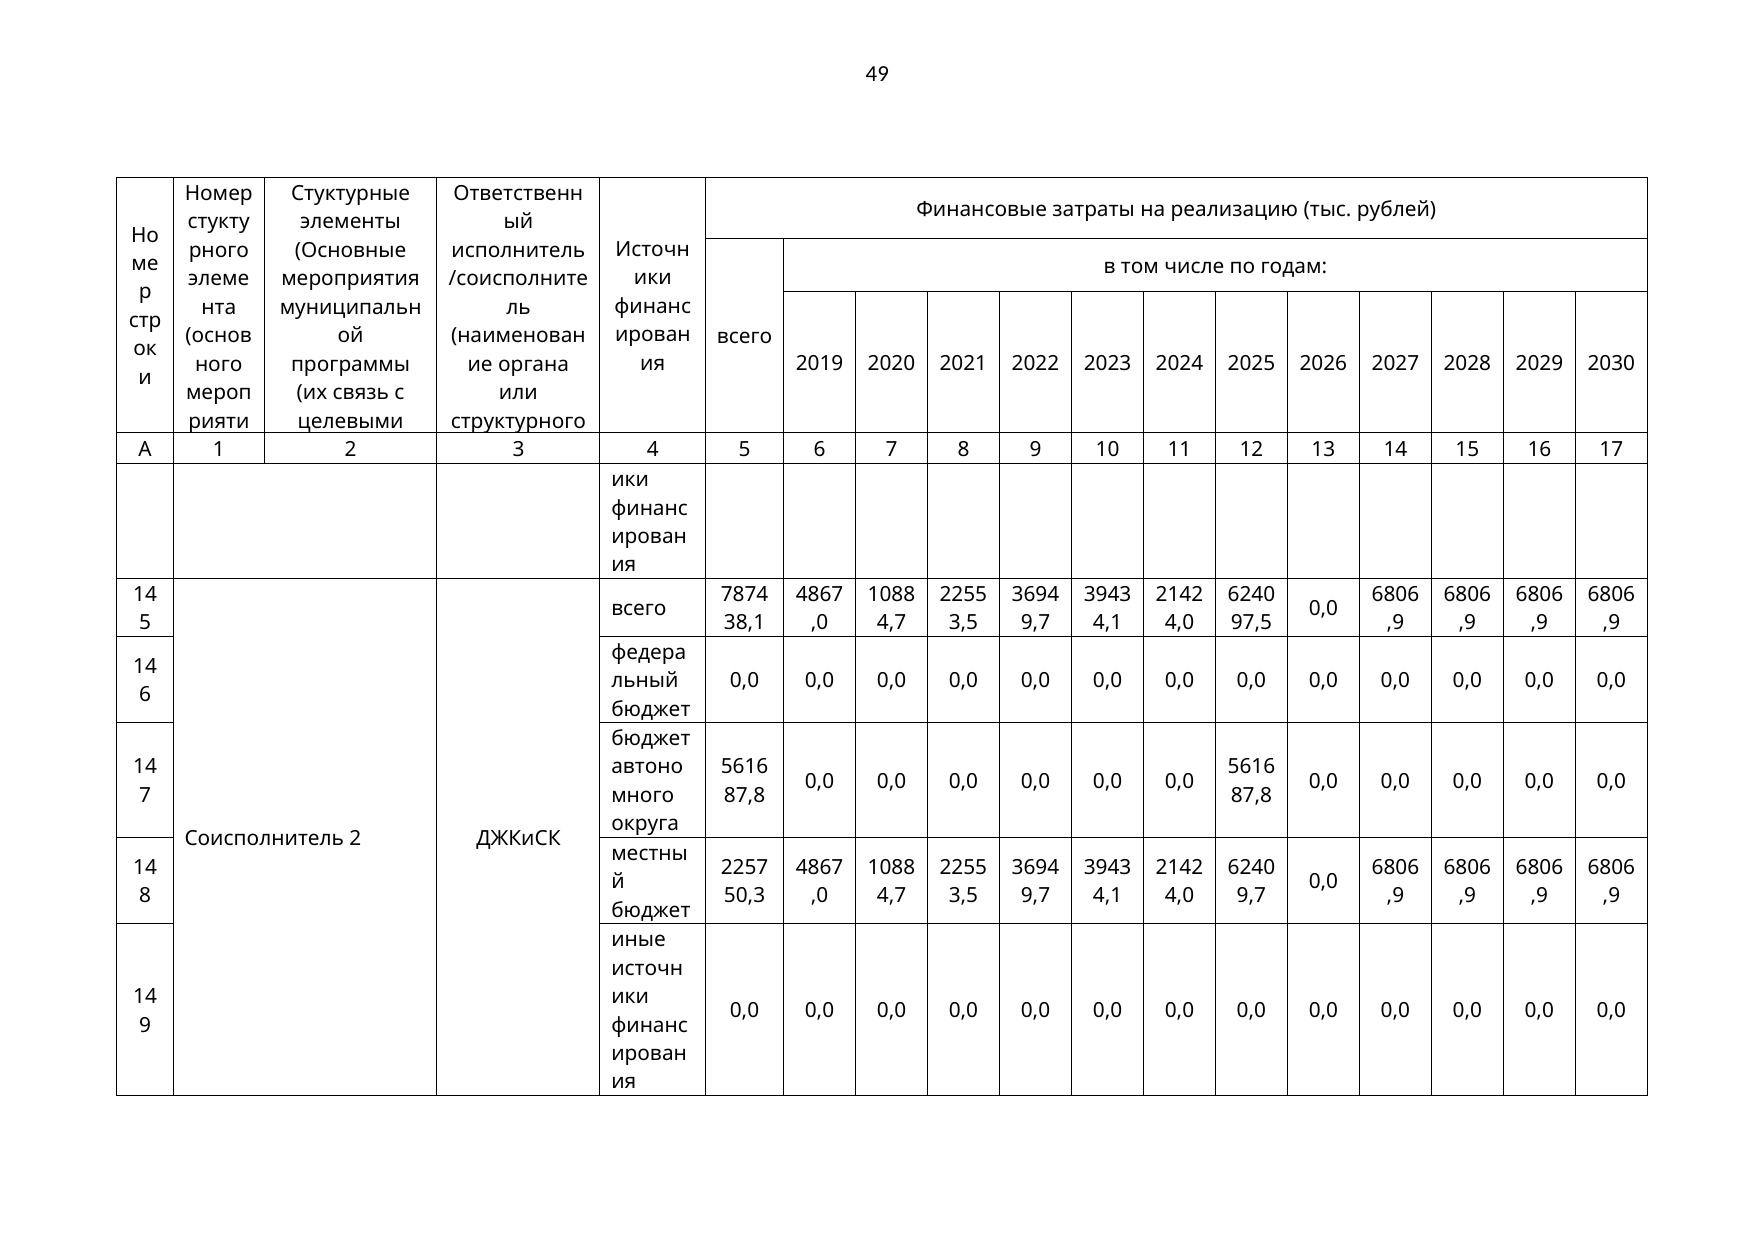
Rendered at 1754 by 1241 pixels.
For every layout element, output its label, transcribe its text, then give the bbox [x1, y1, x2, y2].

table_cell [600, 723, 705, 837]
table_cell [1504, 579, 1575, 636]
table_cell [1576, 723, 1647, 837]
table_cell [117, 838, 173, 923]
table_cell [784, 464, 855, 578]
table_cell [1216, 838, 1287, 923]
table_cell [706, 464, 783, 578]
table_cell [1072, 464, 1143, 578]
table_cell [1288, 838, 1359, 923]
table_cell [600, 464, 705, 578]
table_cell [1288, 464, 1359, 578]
table_header Источники финансирования [600, 178, 705, 432]
table_cell 6 [784, 433, 855, 463]
table_cell 3 [437, 433, 599, 463]
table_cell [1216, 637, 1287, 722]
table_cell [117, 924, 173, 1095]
table_header Финансовые затраты на реализацию (тыс. рублей) [706, 178, 1647, 238]
table_cell 12 [1216, 433, 1287, 463]
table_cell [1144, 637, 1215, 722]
table_header Ответственный исполнитель/соисполнитель (наименование органа или структурного подразделения, учреждения) [437, 178, 599, 432]
table_cell 2025 [1216, 292, 1287, 432]
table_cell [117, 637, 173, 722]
table_cell 1 [174, 433, 264, 463]
table_cell 16 [1504, 433, 1575, 463]
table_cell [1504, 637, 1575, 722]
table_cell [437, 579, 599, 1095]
table_cell А [117, 433, 173, 463]
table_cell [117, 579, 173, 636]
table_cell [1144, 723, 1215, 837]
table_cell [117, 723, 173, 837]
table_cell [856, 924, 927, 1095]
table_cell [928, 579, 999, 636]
table_cell 13 [1288, 433, 1359, 463]
table_cell 2024 [1144, 292, 1215, 432]
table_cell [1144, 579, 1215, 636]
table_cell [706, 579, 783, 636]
table_cell 14 [1360, 433, 1431, 463]
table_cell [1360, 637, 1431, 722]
table_cell 10 [1072, 433, 1143, 463]
table_cell всего [706, 239, 783, 432]
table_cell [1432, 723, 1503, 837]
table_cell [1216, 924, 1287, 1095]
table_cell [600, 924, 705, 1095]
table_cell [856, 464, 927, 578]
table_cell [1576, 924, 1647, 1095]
table_cell 2028 [1432, 292, 1503, 432]
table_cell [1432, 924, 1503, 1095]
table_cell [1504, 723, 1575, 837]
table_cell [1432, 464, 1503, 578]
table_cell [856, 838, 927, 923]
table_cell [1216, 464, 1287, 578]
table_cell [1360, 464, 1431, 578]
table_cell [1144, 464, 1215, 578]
table_header Номер стуктурного элемента (основного мероприятия) [174, 178, 264, 432]
table_cell 15 [1432, 433, 1503, 463]
table_cell 2021 [928, 292, 999, 432]
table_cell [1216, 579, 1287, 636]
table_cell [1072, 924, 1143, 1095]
table_cell 11 [1144, 433, 1215, 463]
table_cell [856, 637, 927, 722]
table_cell 2022 [1000, 292, 1071, 432]
table_cell 5 [706, 433, 783, 463]
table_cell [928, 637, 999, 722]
table_cell 17 [1576, 433, 1647, 463]
table_cell 2020 [856, 292, 927, 432]
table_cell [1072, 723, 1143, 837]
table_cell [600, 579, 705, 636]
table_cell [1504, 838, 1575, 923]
table_cell 2030 [1576, 292, 1647, 432]
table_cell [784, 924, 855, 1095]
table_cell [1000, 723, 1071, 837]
table_cell 2026 [1288, 292, 1359, 432]
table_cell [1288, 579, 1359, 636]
table_cell 2 [265, 433, 436, 463]
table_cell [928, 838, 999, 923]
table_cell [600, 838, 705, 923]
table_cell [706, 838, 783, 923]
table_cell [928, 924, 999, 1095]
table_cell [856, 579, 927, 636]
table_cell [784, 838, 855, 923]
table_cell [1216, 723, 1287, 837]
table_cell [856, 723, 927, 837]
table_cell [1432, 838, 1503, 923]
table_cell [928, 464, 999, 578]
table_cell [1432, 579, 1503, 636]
table_header Номер строки [117, 178, 173, 432]
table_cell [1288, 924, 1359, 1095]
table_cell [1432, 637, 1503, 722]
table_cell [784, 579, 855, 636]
table_cell 2029 [1504, 292, 1575, 432]
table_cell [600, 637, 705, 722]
table_cell 2027 [1360, 292, 1431, 432]
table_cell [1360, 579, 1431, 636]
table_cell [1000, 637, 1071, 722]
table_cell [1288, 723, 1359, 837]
table_cell 4 [600, 433, 705, 463]
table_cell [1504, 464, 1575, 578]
table_cell 2023 [1072, 292, 1143, 432]
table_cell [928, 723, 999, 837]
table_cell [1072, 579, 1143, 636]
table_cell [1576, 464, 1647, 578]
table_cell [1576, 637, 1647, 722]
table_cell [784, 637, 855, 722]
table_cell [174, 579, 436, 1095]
table_cell 7 [856, 433, 927, 463]
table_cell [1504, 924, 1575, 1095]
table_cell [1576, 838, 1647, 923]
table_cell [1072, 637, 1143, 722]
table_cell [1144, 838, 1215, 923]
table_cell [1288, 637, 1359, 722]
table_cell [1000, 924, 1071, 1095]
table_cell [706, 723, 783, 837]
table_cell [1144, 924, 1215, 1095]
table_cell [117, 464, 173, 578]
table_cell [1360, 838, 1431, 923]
table_cell в том числе по годам: [784, 239, 1647, 291]
table_cell 9 [1000, 433, 1071, 463]
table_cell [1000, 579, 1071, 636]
table_cell 2019 [784, 292, 855, 432]
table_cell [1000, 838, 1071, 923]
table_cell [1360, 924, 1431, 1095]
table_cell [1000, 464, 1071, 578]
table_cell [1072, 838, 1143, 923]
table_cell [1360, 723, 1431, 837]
table_cell 8 [928, 433, 999, 463]
table_header Стуктурные элементы (Основные мероприятия муниципальной программы (их связь с целевыми показателями муниципальной программы) [265, 178, 436, 432]
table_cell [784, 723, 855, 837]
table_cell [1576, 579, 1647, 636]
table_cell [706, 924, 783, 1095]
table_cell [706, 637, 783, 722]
